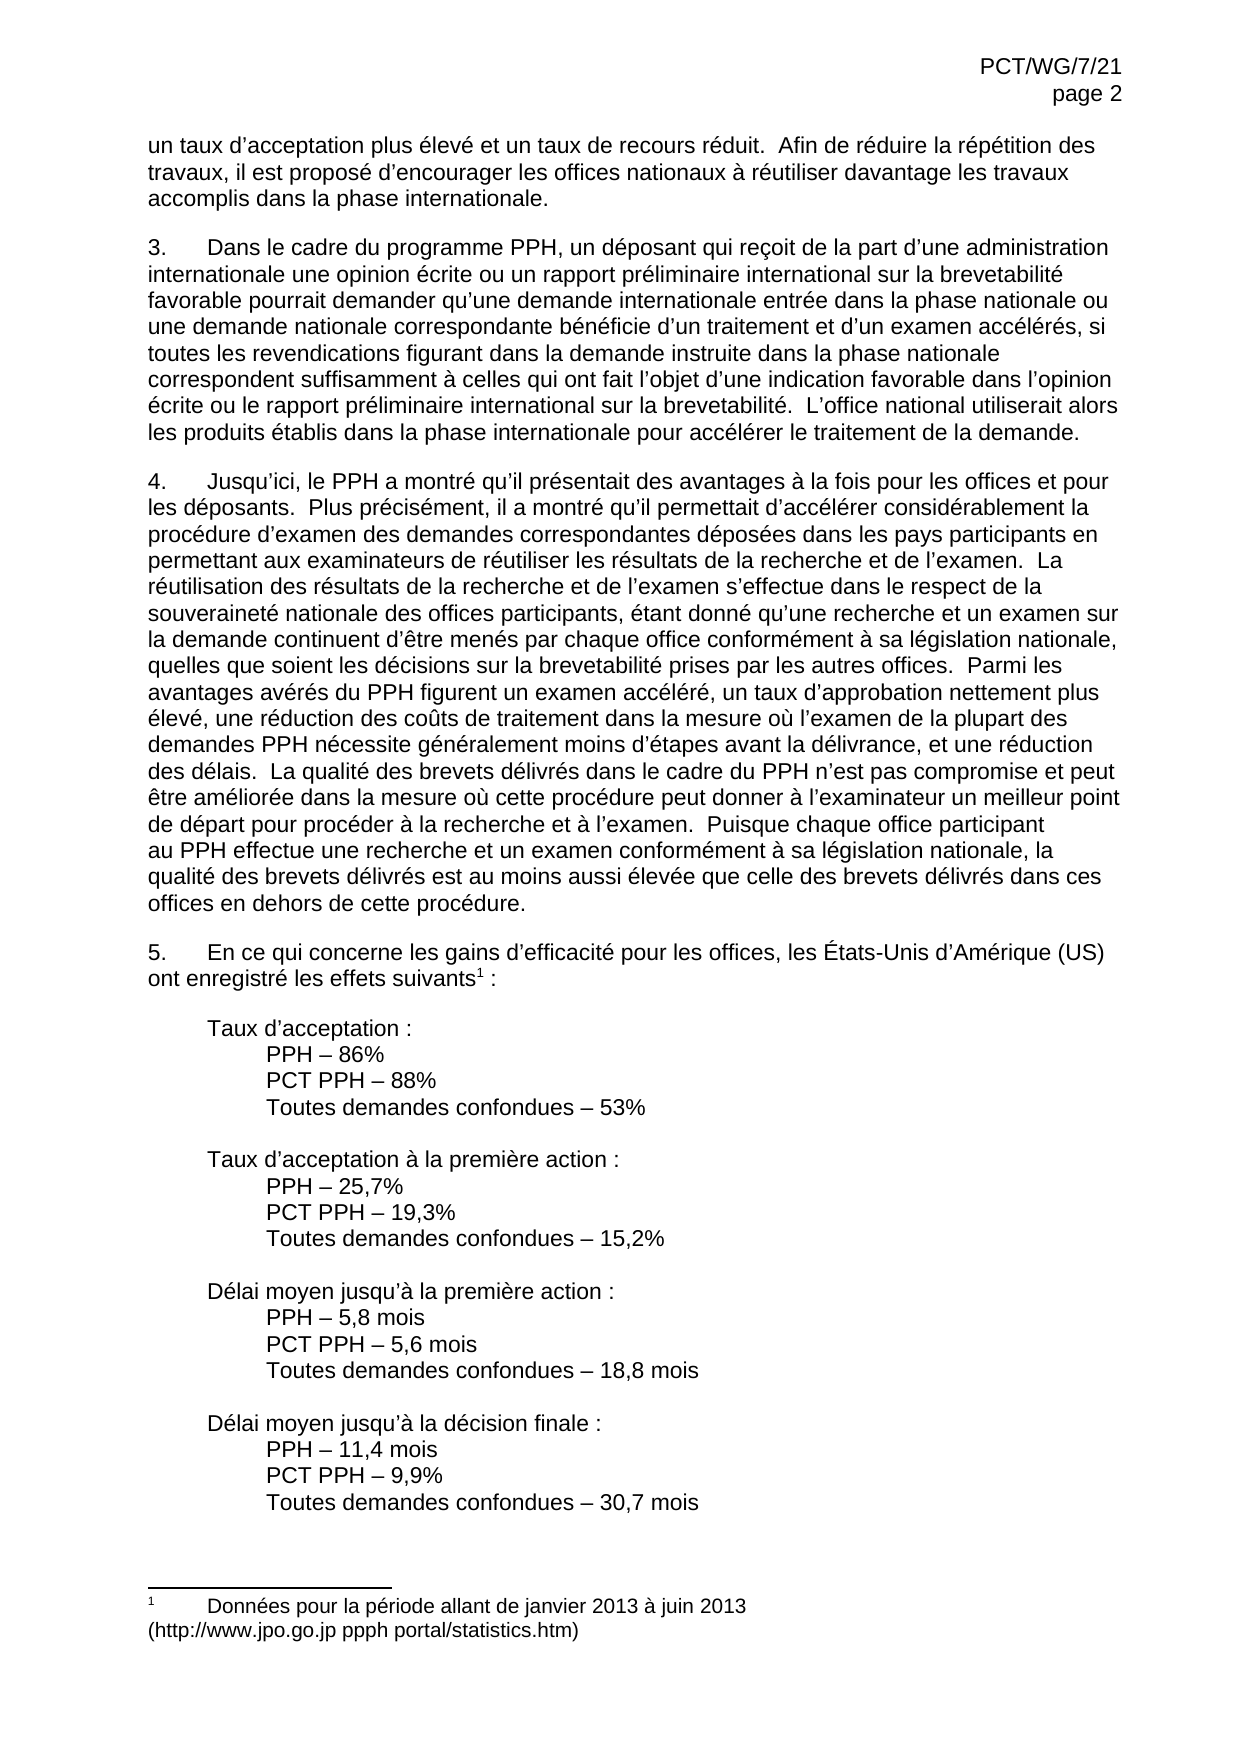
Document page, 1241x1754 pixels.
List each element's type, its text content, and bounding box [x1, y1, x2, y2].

list Toutes demandes confondues – 30,7 mois [207, 1489, 1122, 1515]
list un taux d’acceptation plus élevé et un taux de recours réduit. Afin de réduire la répétition des travaux, il est proposé d’encourager les offices nationaux à réutiliser davantage les travaux accomplis dans la phase internationale. [148, 132, 1122, 211]
list Toutes demandes confondues – 53% [207, 1093, 1122, 1120]
list Taux d’acceptation à la première action : [207, 1146, 1122, 1173]
text En ce qui concerne les gains d’efficacité pour les offices, les États-Unis d’Amérique (US) ont enregistré les effets suivants : [148, 939, 1122, 992]
text Dans le cadre du programme PPH, un déposant qui reçoit de la part d’une administration internationale une opinion écrite ou un rapport préliminaire international sur la brevetabilité favorable pourrait demander qu’une demande internationale entrée dans la phase nationale ou une demande nationale correspondante bénéficie d’un traitement et d’un examen accélérés, si toutes les revendications figurant dans la demande instruite dans la phase nationale correspondent suffisamment à celles qui ont fait l’objet d’une indication favorable dans l’opinion écrite ou le rapport préliminaire international sur la brevetabilité. L’office national utiliserait alors les produits établis dans la phase internationale pour accélérer le traitement de la demande. [148, 234, 1122, 445]
text Jusqu’ici, le PPH a montré qu’il présentait des avantages à la fois pour les offices et pour les déposants. Plus précisément, il a montré qu’il permettait d’accélérer considérablement la procédure d’examen des demandes correspondantes déposées dans les pays participants en permettant aux examinateurs de réutiliser les résultats de la recherche et de l’examen. La réutilisation des résultats de la recherche et de l’examen s’effectue dans le respect de la souveraineté nationale des offices participants, étant donné qu’une recherche et un examen sur la demande continuent d’être menés par chaque office conformément à sa législation nationale, quelles que soient les décisions sur la brevetabilité prises par les autres offices. Parmi les avantages avérés du PPH figurent un examen accéléré, un taux d’approbation nettement plus élevé, une réduction des coûts de traitement dans la mesure où l’examen de la plupart des demandes PPH nécessite généralement moins d’étapes avant la délivrance, et une réduction des délais. La qualité des brevets délivrés dans le cadre du PPH n’est pas compromise et peut être améliorée dans la mesure où cette procédure peut donner à l’examinateur un meilleur point de départ pour procéder à la recherche et à l’examen. Puisque chaque office participant au PPH effectue une recherche et un examen conformément à sa législation nationale, la qualité des brevets délivrés est au moins aussi élevée que celle des brevets délivrés dans ces offices en dehors de cette procédure. [148, 468, 1122, 916]
list PCT PPH – 19,3% [207, 1199, 1122, 1225]
list Délai moyen jusqu’à la première action : [207, 1278, 1122, 1304]
list PPH – 25,7% [207, 1173, 1122, 1199]
list PPH – 5,8 mois [207, 1304, 1122, 1331]
list Toutes demandes confondues – 15,2% [207, 1225, 1122, 1252]
list PCT PPH – 88% [207, 1067, 1122, 1093]
list Délai moyen jusqu’à la décision finale : [207, 1410, 1122, 1436]
list PPH – 11,4 mois [207, 1436, 1122, 1462]
list PCT PPH – 9,9% [207, 1462, 1122, 1489]
list PCT PPH – 5,6 mois [207, 1331, 1122, 1357]
list Taux d’acceptation : [207, 1014, 1122, 1041]
list PPH – 86% [207, 1041, 1122, 1067]
list Toutes demandes confondues – 18,8 mois [207, 1357, 1122, 1383]
